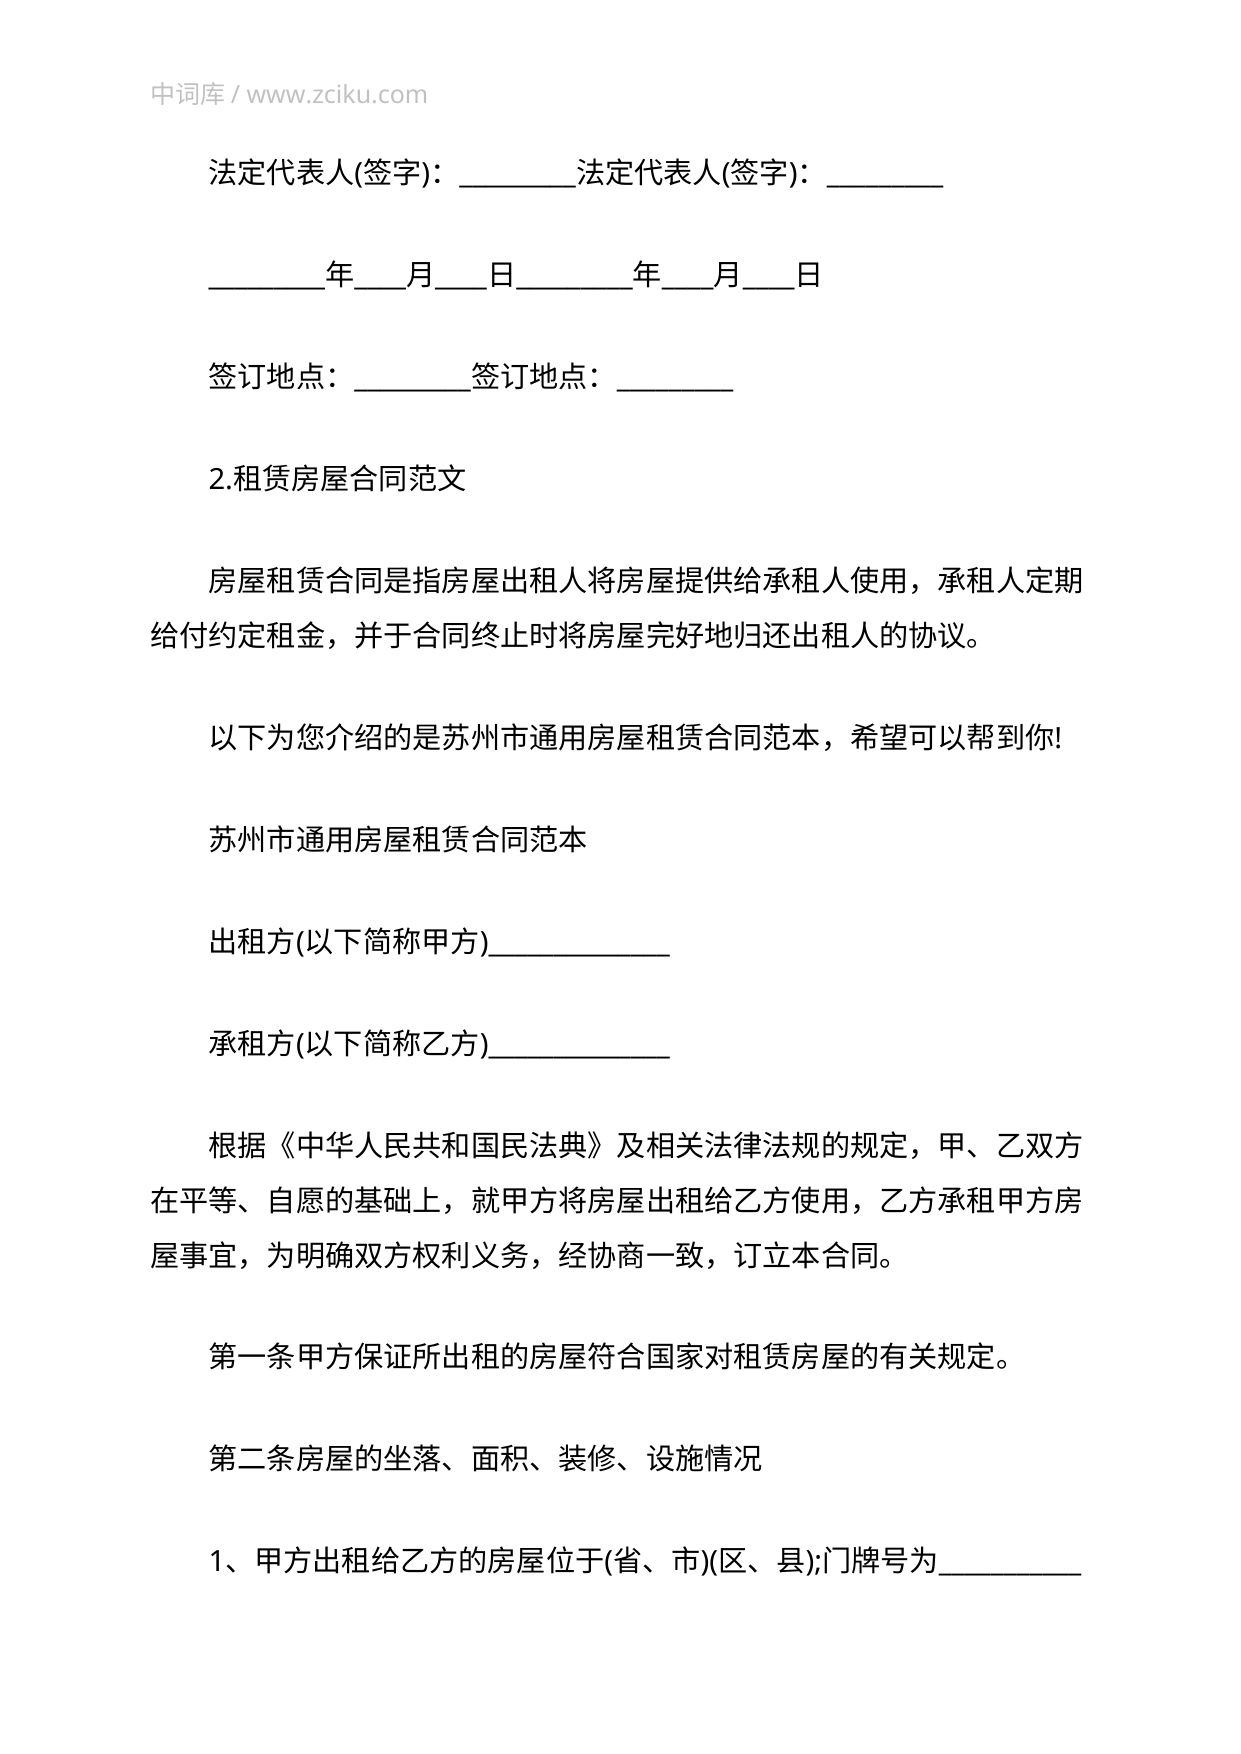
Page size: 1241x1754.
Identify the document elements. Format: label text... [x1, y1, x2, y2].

text 第一条甲方保证所出租的房屋符合国家对租赁房屋的有关规定。 [150, 1334, 1090, 1376]
text 房屋租赁合同是指房屋出租人将房屋提供给承租人使用，承租人定期给付约定租金，并于合同终止时将房屋完好地归还出租人的协议。 [150, 558, 1090, 655]
text 签订地点：_________签订地点：_________ [150, 354, 1090, 396]
text 2.租赁房屋合同范文 [150, 456, 1090, 498]
text 第二条房屋的坐落、面积、装修、设施情况 [150, 1436, 1090, 1478]
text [150, 1537, 1090, 1580]
text 以下为您介绍的是苏州市通用房屋租赁合同范本，希望可以帮到你! [150, 714, 1090, 757]
text 法定代表人(签字)：_________法定代表人(签字)：_________ [150, 150, 1090, 192]
text _________年____月____日_________年____月____日 [150, 252, 1090, 294]
text 出租方(以下简称甲方)______________ [150, 918, 1090, 961]
text 承租方(以下简称乙方)______________ [150, 1020, 1090, 1063]
text 苏州市通用房屋租赁合同范本 [150, 817, 1090, 859]
text 根据《中华人民共和国民法典》及相关法律法规的规定，甲、乙双方在平等、自愿的基础上，就甲方将房屋出租给乙方使用，乙方承租甲方房屋事宜，为明确双方权利义务，经协商一致，订立本合同。 [150, 1122, 1090, 1274]
